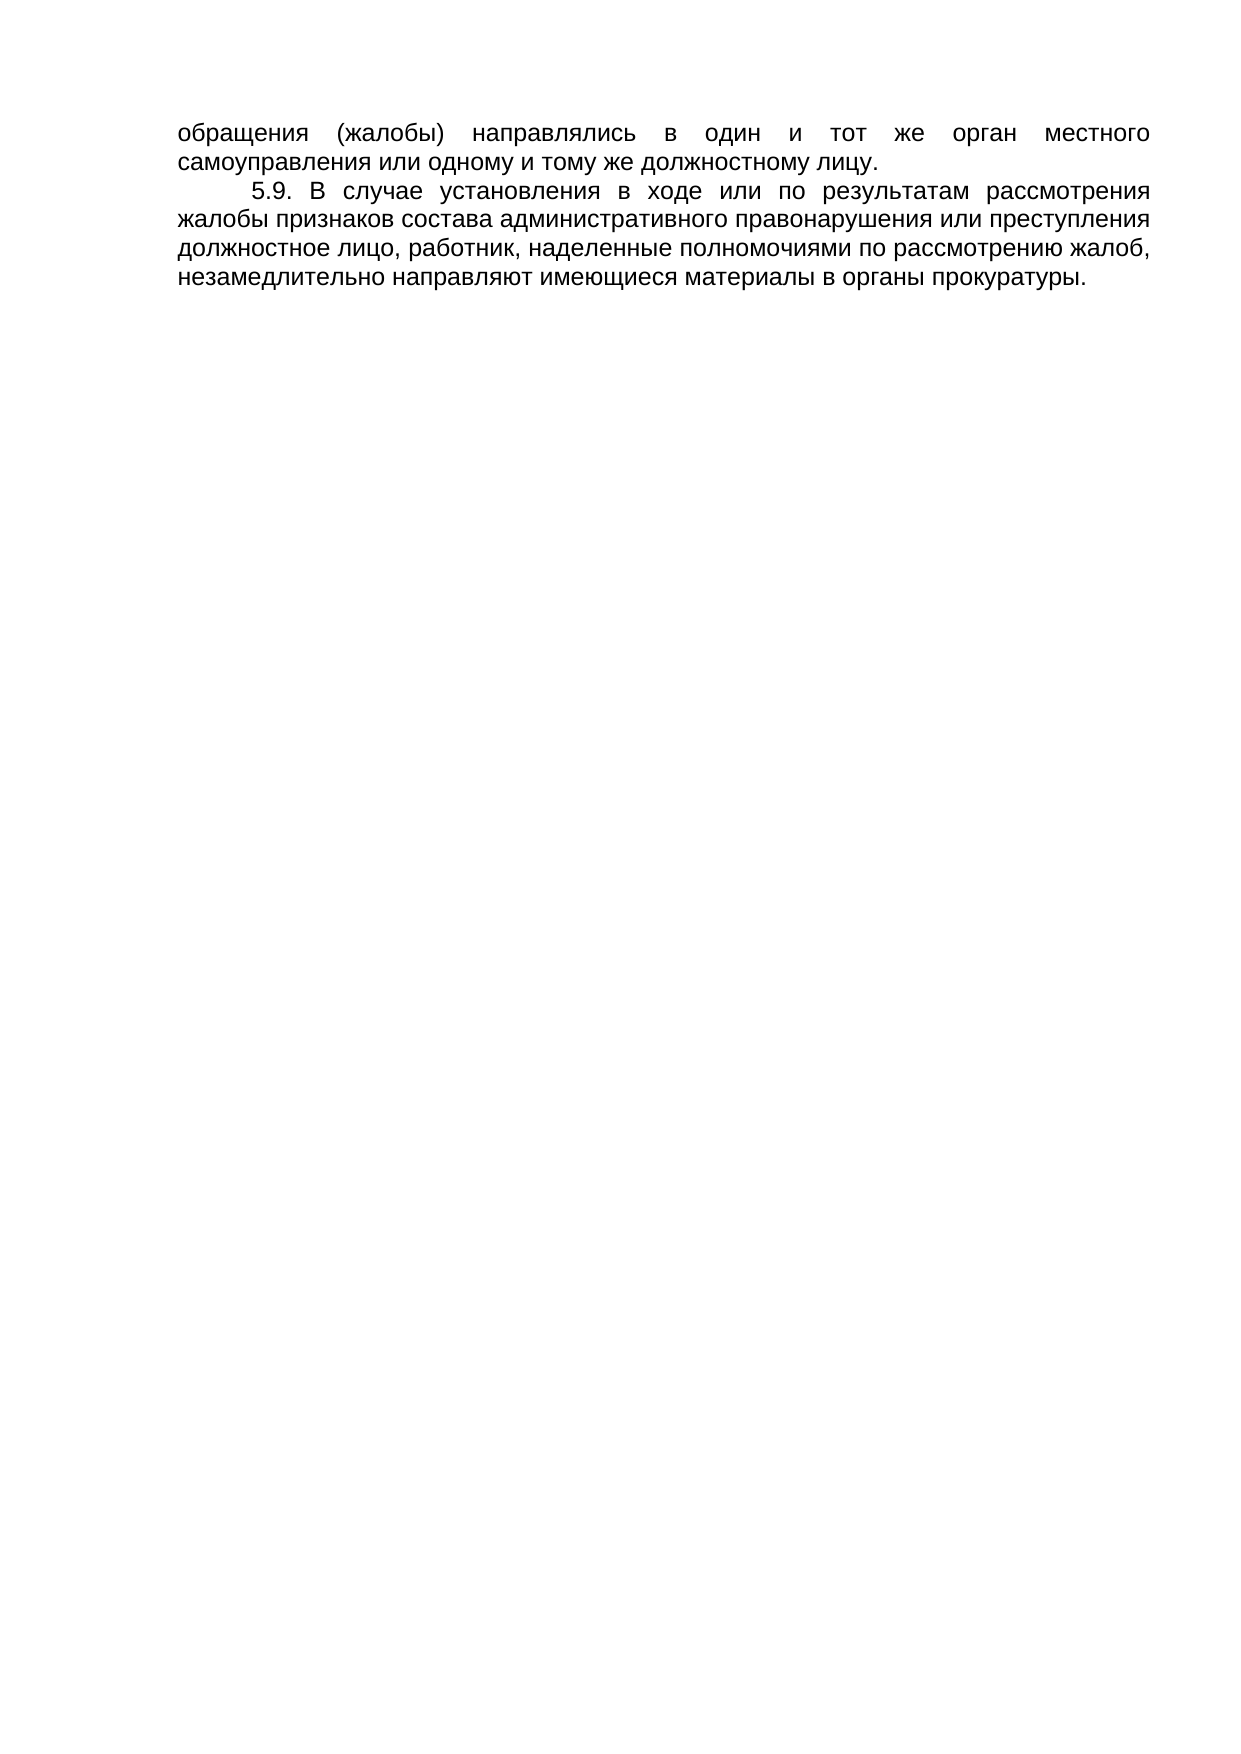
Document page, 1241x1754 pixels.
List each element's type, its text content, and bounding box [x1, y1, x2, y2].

text 5.9. В случае установления в ходе или по результатам рассмотрения жалобы признаков состава административного правонарушения или преступления должностное лицо, работник, наделенные полномочиями по рассмотрению жалоб, незамедлительно направляют имеющиеся материалы в органы прокуратуры. [177, 176, 1152, 291]
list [177, 118, 1152, 176]
